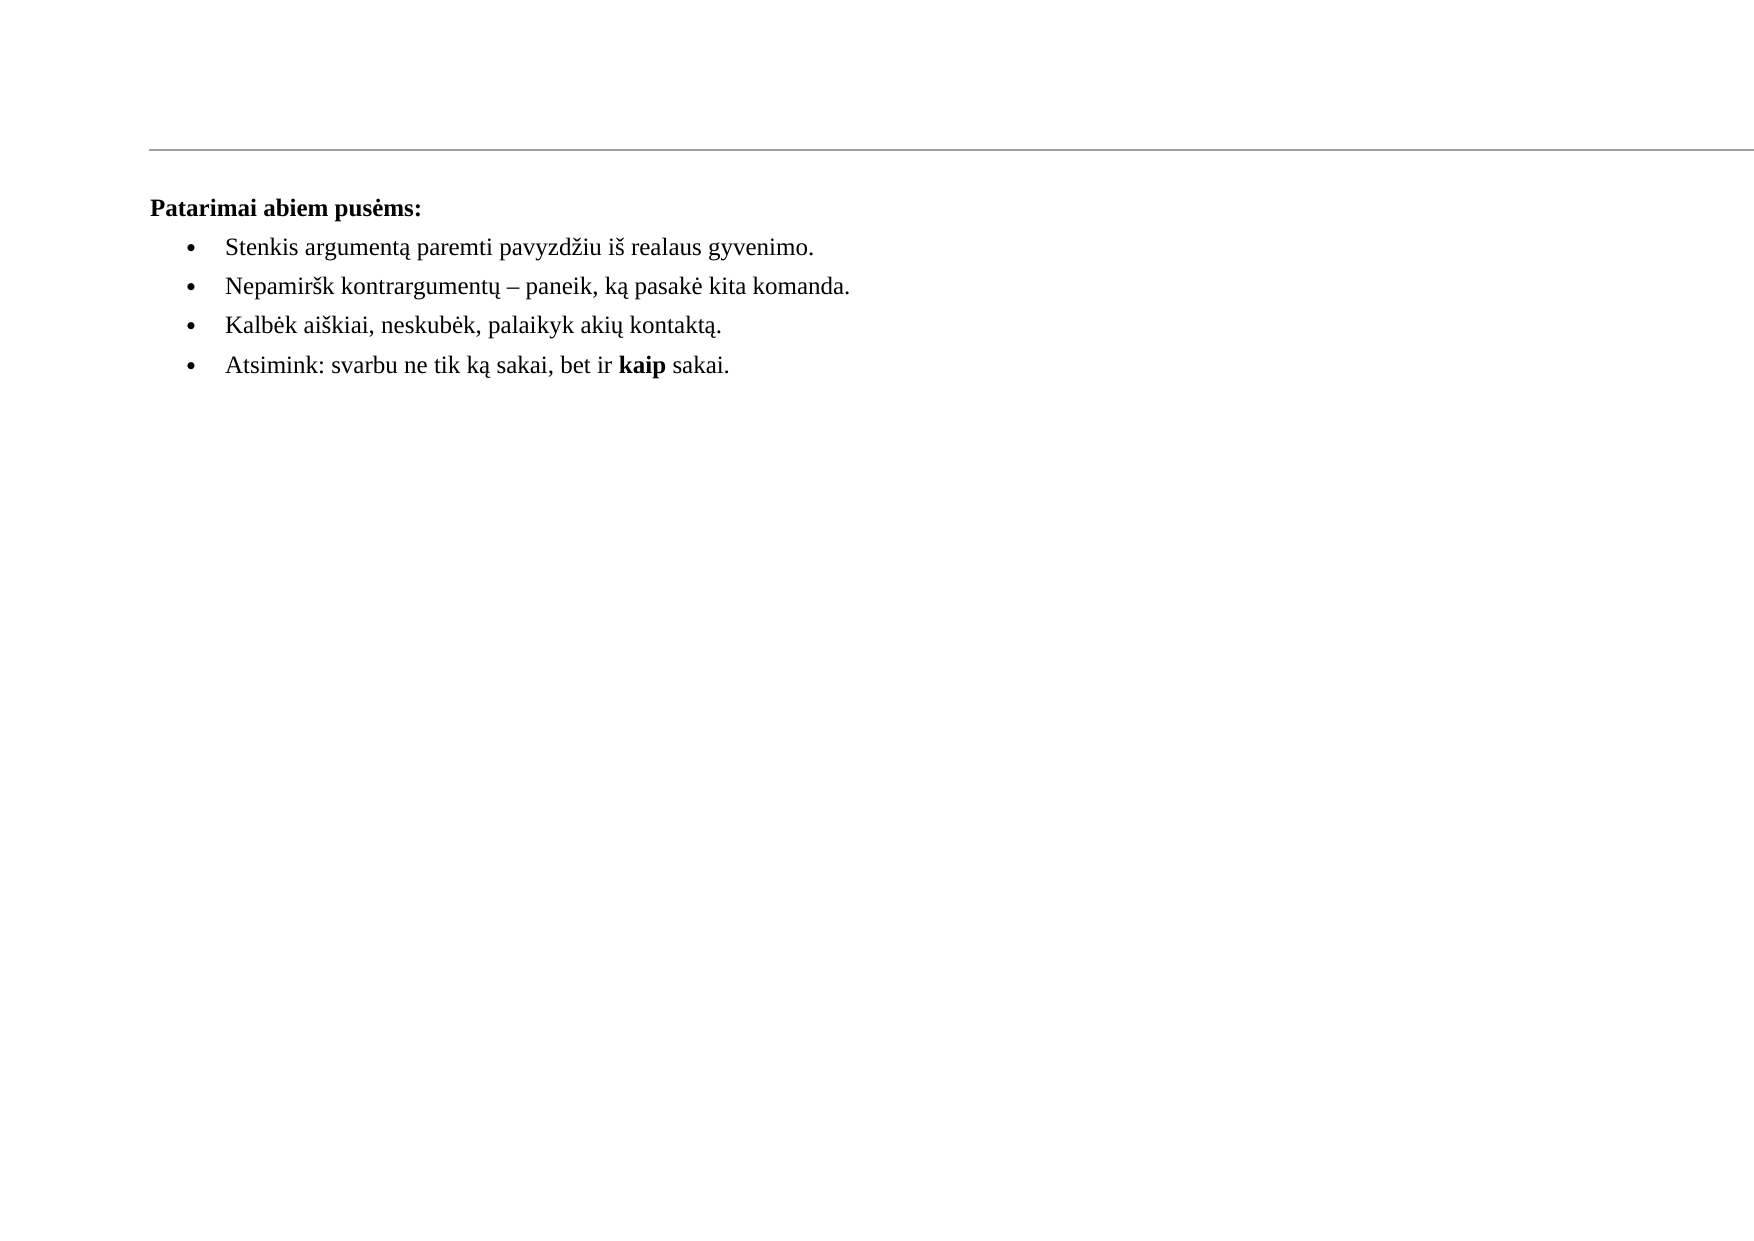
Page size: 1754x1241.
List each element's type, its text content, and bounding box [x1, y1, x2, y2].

list Stenkis argumentą paremti pavyzdžiu iš realaus gyvenimo. [187, 232, 1604, 261]
text Patarimai abiem pusėms: [150, 151, 1604, 222]
list Nepamiršk kontrargumentų – paneik, ką pasakė kita komanda. [187, 271, 1604, 300]
list Kalbėk aiškiai, neskubėk, palaikyk akių kontaktą. [187, 311, 1604, 339]
list Atsimink: svarbu ne tik ką sakai, bet ir kaip sakai. [187, 350, 1604, 378]
